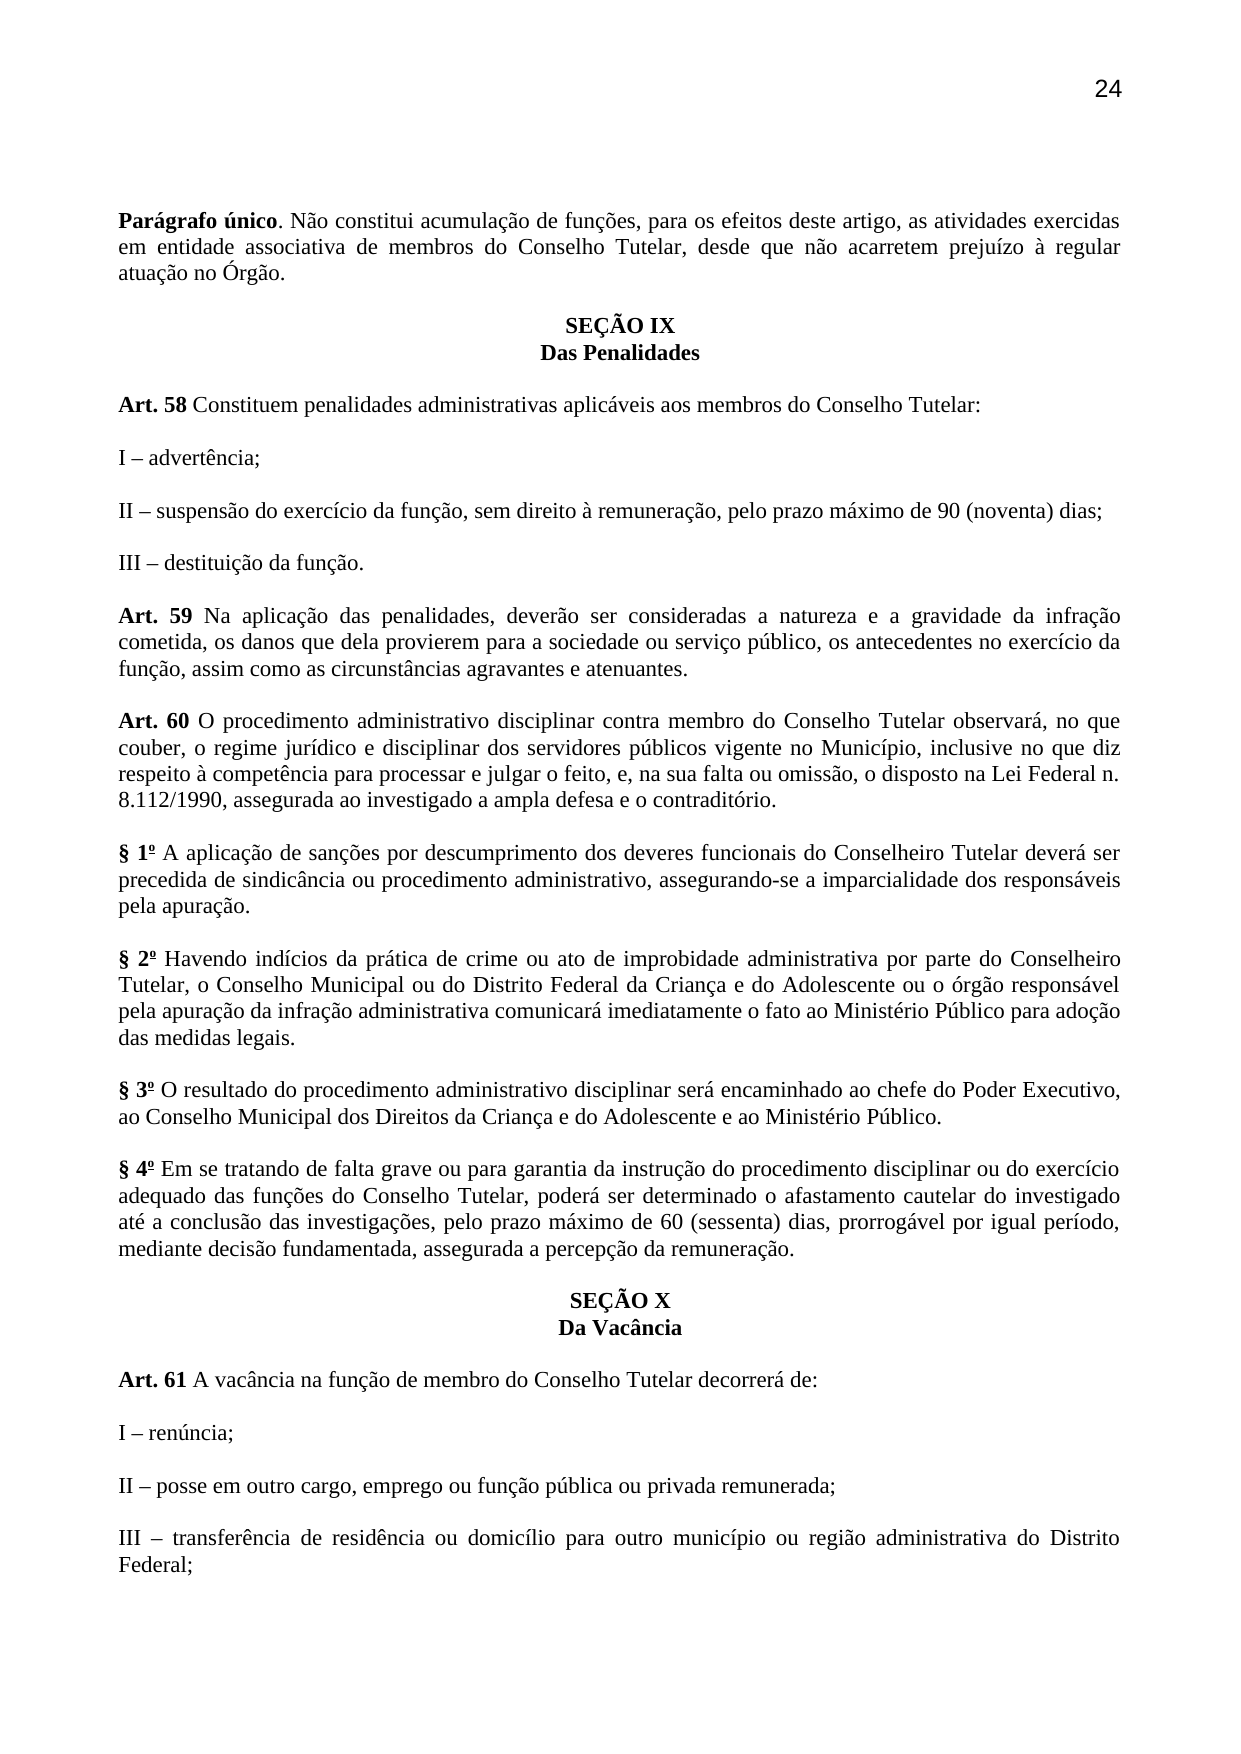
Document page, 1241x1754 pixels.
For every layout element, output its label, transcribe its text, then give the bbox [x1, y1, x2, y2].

text II – posse em outro cargo, emprego ou função pública ou privada remunerada; [118, 1472, 1122, 1498]
text § 3o O resultado do procedimento administrativo disciplinar será encaminhado ao chefe do Poder Executivo, ao Conselho Municipal dos Direitos da Criança e do Adolescente e ao Ministério Público. [118, 1076, 1122, 1129]
text Art. 61 A vacância na função de membro do Conselho Tutelar decorrerá de: [118, 1366, 1122, 1393]
text I – renúncia; [118, 1419, 1122, 1445]
text Art. 60 O procedimento administrativo disciplinar contra membro do Conselho Tutelar observará, no que couber, o regime jurídico e disciplinar dos servidores públicos vigente no Município, inclusive no que diz respeito à competência para processar e julgar o feito, e, na sua falta ou omissão, o disposto na Lei Federal n. 8.112/1990, assegurada ao investigado a ampla defesa e o contraditório. [118, 707, 1122, 813]
text § 1o A aplicação de sanções por descumprimento dos deveres funcionais do Conselheiro Tutelar deverá ser precedida de sindicância ou procedimento administrativo, assegurando-se a imparcialidade dos responsáveis pela apuração. [118, 839, 1122, 918]
text Art. 58 Constituem penalidades administrativas aplicáveis aos membros do Conselho Tutelar: [118, 391, 1122, 418]
text III – transferência de residência ou domicílio para outro município ou região administrativa do Distrito Federal; [118, 1524, 1122, 1577]
text § 2o Havendo indícios da prática de crime ou ato de improbidade administrativa por parte do Conselheiro Tutelar, o Conselho Municipal ou do Distrito Federal da Criança e do Adolescente ou o órgão responsável pela apuração da infração administrativa comunicará imediatamente o fato ao Ministério Público para adoção das medidas legais. [118, 945, 1122, 1050]
text I – advertência; [118, 444, 1122, 470]
text SEÇÃO X [118, 1287, 1122, 1314]
text § 4o Em se tratando de falta grave ou para garantia da instrução do procedimento disciplinar ou do exercício adequado das funções do Conselho Tutelar, poderá ser determinado o afastamento cautelar do investigado até a conclusão das investigações, pelo prazo máximo de 60 (sessenta) dias, prorrogável por igual período, mediante decisão fundamentada, assegurada a percepção da remuneração. [118, 1156, 1122, 1261]
text Da Vacância [118, 1314, 1122, 1340]
text III – destituição da função. [118, 549, 1122, 576]
text SEÇÃO IX [118, 312, 1122, 338]
text Parágrafo único. Não constitui acumulação de funções, para os efeitos deste artigo, as atividades exercidas em entidade associativa de membros do Conselho Tutelar, desde que não acarretem prejuízo à regular atuação no Órgão. [118, 207, 1122, 286]
text II – suspensão do exercício da função, sem direito à remuneração, pelo prazo máximo de 90 (noventa) dias; [118, 497, 1122, 523]
text Das Penalidades [118, 338, 1122, 365]
text Art. 59 Na aplicação das penalidades, deverão ser consideradas a natureza e a gravidade da infração cometida, os danos que dela provierem para a sociedade ou serviço público, os antecedentes no exercício da função, assim como as circunstâncias agravantes e atenuantes. [118, 602, 1122, 681]
